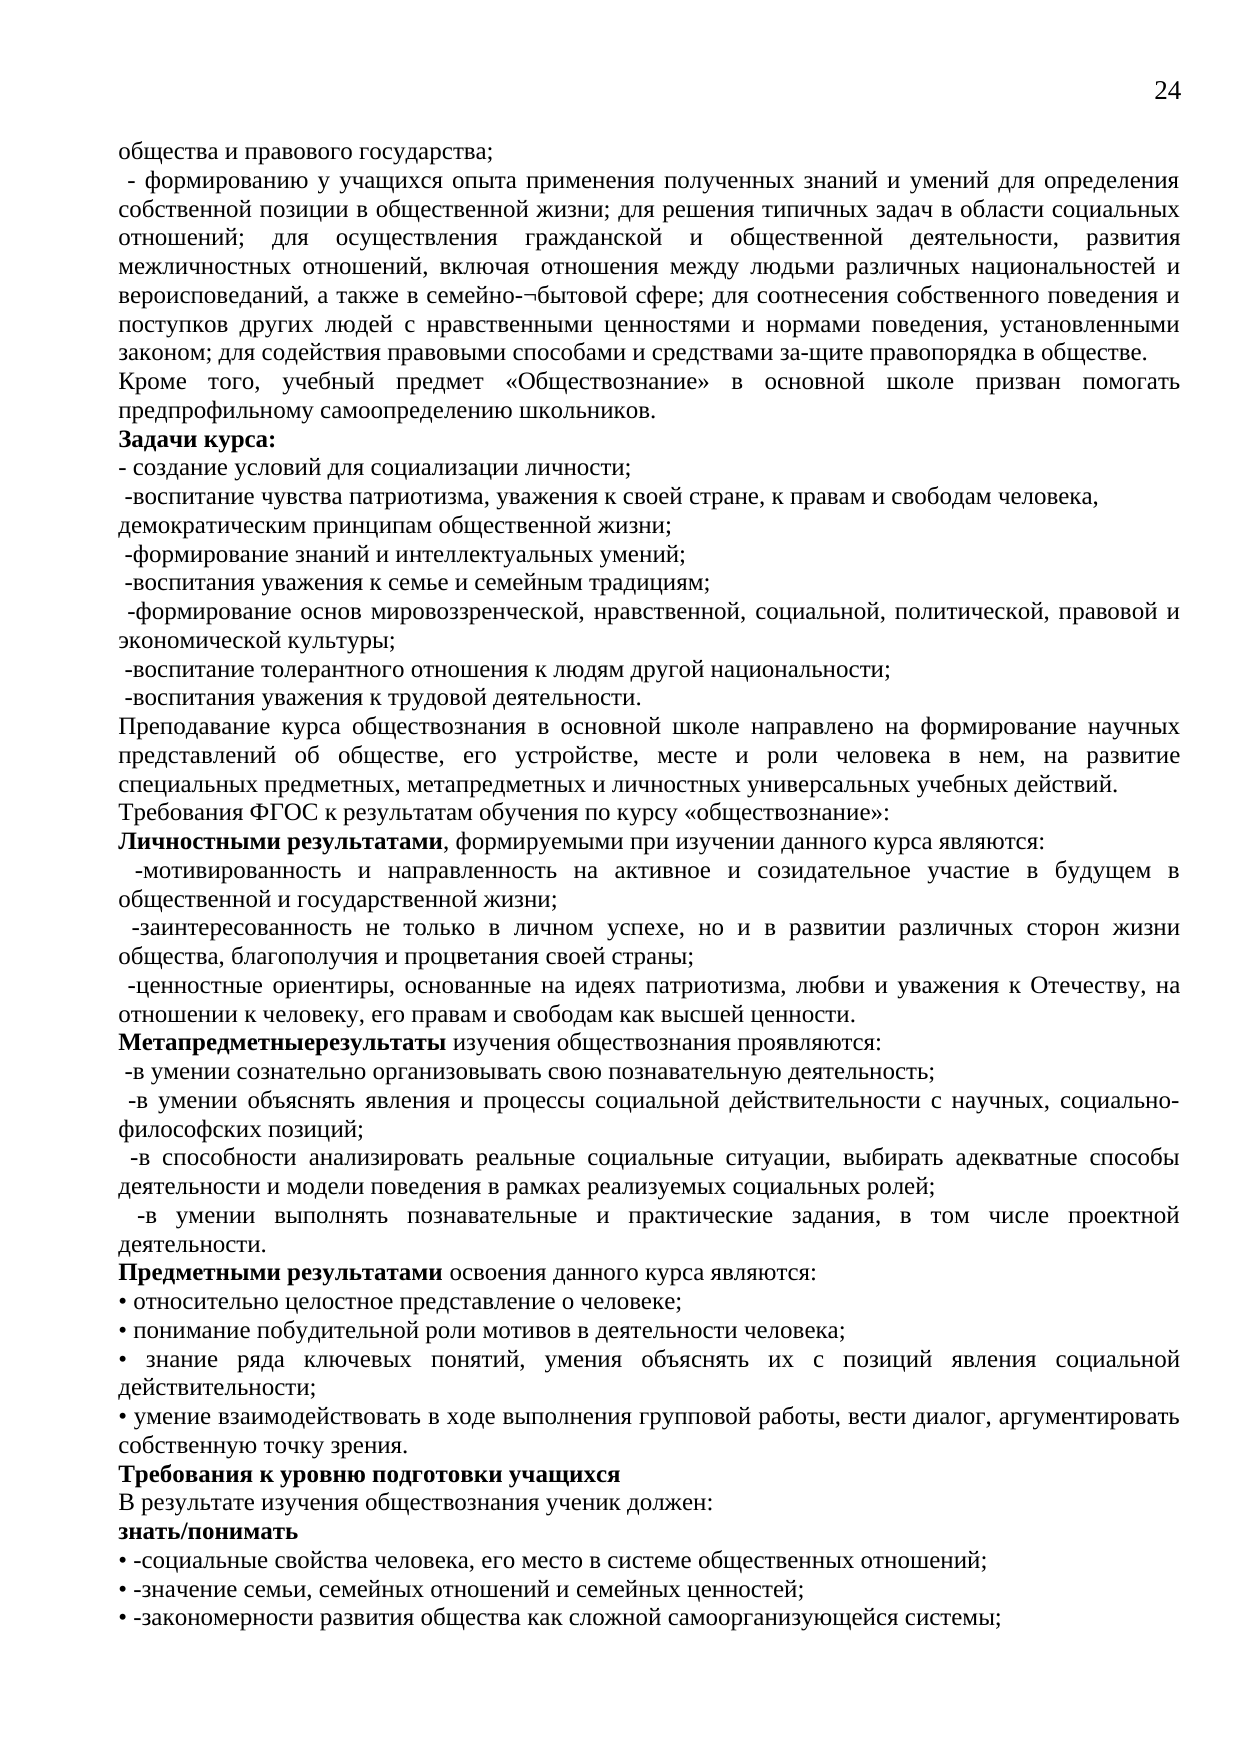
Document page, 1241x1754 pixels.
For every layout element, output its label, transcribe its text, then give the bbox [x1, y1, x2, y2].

text -в умении объяснять явления и процессы социальной действительности с научных, социально-философских позиций; [118, 1085, 1181, 1142]
text -воспитание толерантного отношения к людям другой национальности; [118, 654, 1181, 682]
text • -закономерности развития общества как сложной самоорганизующейся системы; [118, 1602, 1181, 1631]
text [118, 136, 1181, 165]
text • знание ряда ключевых понятий, умения объяснять их с позиций явления социальной действительности; [118, 1344, 1181, 1401]
text • понимание побудительной роли мотивов в деятельности человека; [118, 1315, 1181, 1344]
text Преподавание курса обществознания в основной школе направлено на формирование научных представлений об обществе, его устройстве, месте и роли человека в нем, на развитие специальных предметных, метапредметных и личностных универсальных учебных действий. [118, 711, 1181, 797]
text • относительно целостное представление о человеке; [118, 1286, 1181, 1315]
text Требования к уровню подготовки учащихся [118, 1459, 1181, 1487]
text • умение взаимодействовать в ходе выполнения групповой работы, вести диалог, аргументировать собственную точку зрения. [118, 1401, 1181, 1459]
text Предметными результатами освоения данного курса являются: [118, 1257, 1181, 1286]
text - создание условий для социализации личности; [118, 452, 1181, 481]
text В результате изучения обществознания ученик должен: [118, 1487, 1181, 1516]
text демократическим принципам общественной жизни; [118, 510, 1181, 539]
text -ценностные ориентиры, основанные на идеях патриотизма, любви и уважения к Отечеству, на отношении к человеку, его правам и свободам как высшей ценности. [118, 970, 1181, 1027]
text -в умении выполнять познавательные и практические задания, в том числе проектной деятельности. [118, 1200, 1181, 1257]
text -формирование основ мировоззренческой, нравственной, социальной, политической, правовой и экономической культуры; [118, 596, 1181, 654]
text Задачи курса: [118, 424, 1181, 452]
text Требования ФГОС к результатам обучения по курсу «обществознание»: [118, 797, 1181, 826]
text -воспитания уважения к семье и семейным традициям; [118, 567, 1181, 596]
text -мотивированность и направленность на активное и созидательное участие в будущем в общественной и государственной жизни; [118, 855, 1181, 912]
text -воспитание чувства патриотизма, уважения к своей стране, к правам и свободам человека, [118, 481, 1181, 510]
text Кроме того, учебный предмет «Обществознание» в основной школе призван помогать предпрофильному самоопределению школьников. [118, 366, 1181, 424]
text -воспитания уважения к трудовой деятельности. [118, 682, 1181, 711]
text • -значение семьи, семейных отношений и семейных ценностей; [118, 1574, 1181, 1602]
text -заинтересованность не только в личном успехе, но и в развитии различных сторон жизни общества, благополучия и процветания своей страны; [118, 912, 1181, 970]
text Личностными результатами, формируемыми при изучении данного курса являются: [118, 826, 1181, 855]
text -в умении сознательно организовывать свою познавательную деятельность; [118, 1056, 1181, 1085]
text - формированию у учащихся опыта применения полученных знаний и умений для определения собственной позиции в общественной жизни; для решения типичных задач в области социальных отношений; для осуществления гражданской и общественной деятельности, развития межличностных отношений, включая отношения между людьми различных национальностей и вероисповеданий, а также в семейно-¬бытовой сфере; для соотнесения собственного поведения и поступков других людей с нравственными ценностями и нормами поведения, установленными законом; для содействия правовыми способами и средствами за-щите правопорядка в обществе. [118, 165, 1181, 366]
text -формирование знаний и интеллектуальных умений; [118, 539, 1181, 567]
text знать/понимать [118, 1516, 1181, 1545]
text Метапредметныерезультаты изучения обществознания проявляются: [118, 1027, 1181, 1056]
text • -социальные свойства человека, его место в системе общественных отношений; [118, 1545, 1181, 1574]
text -в способности анализировать реальные социальные ситуации, выбирать адекватные способы деятельности и модели поведения в рамках реализуемых социальных ролей; [118, 1142, 1181, 1200]
